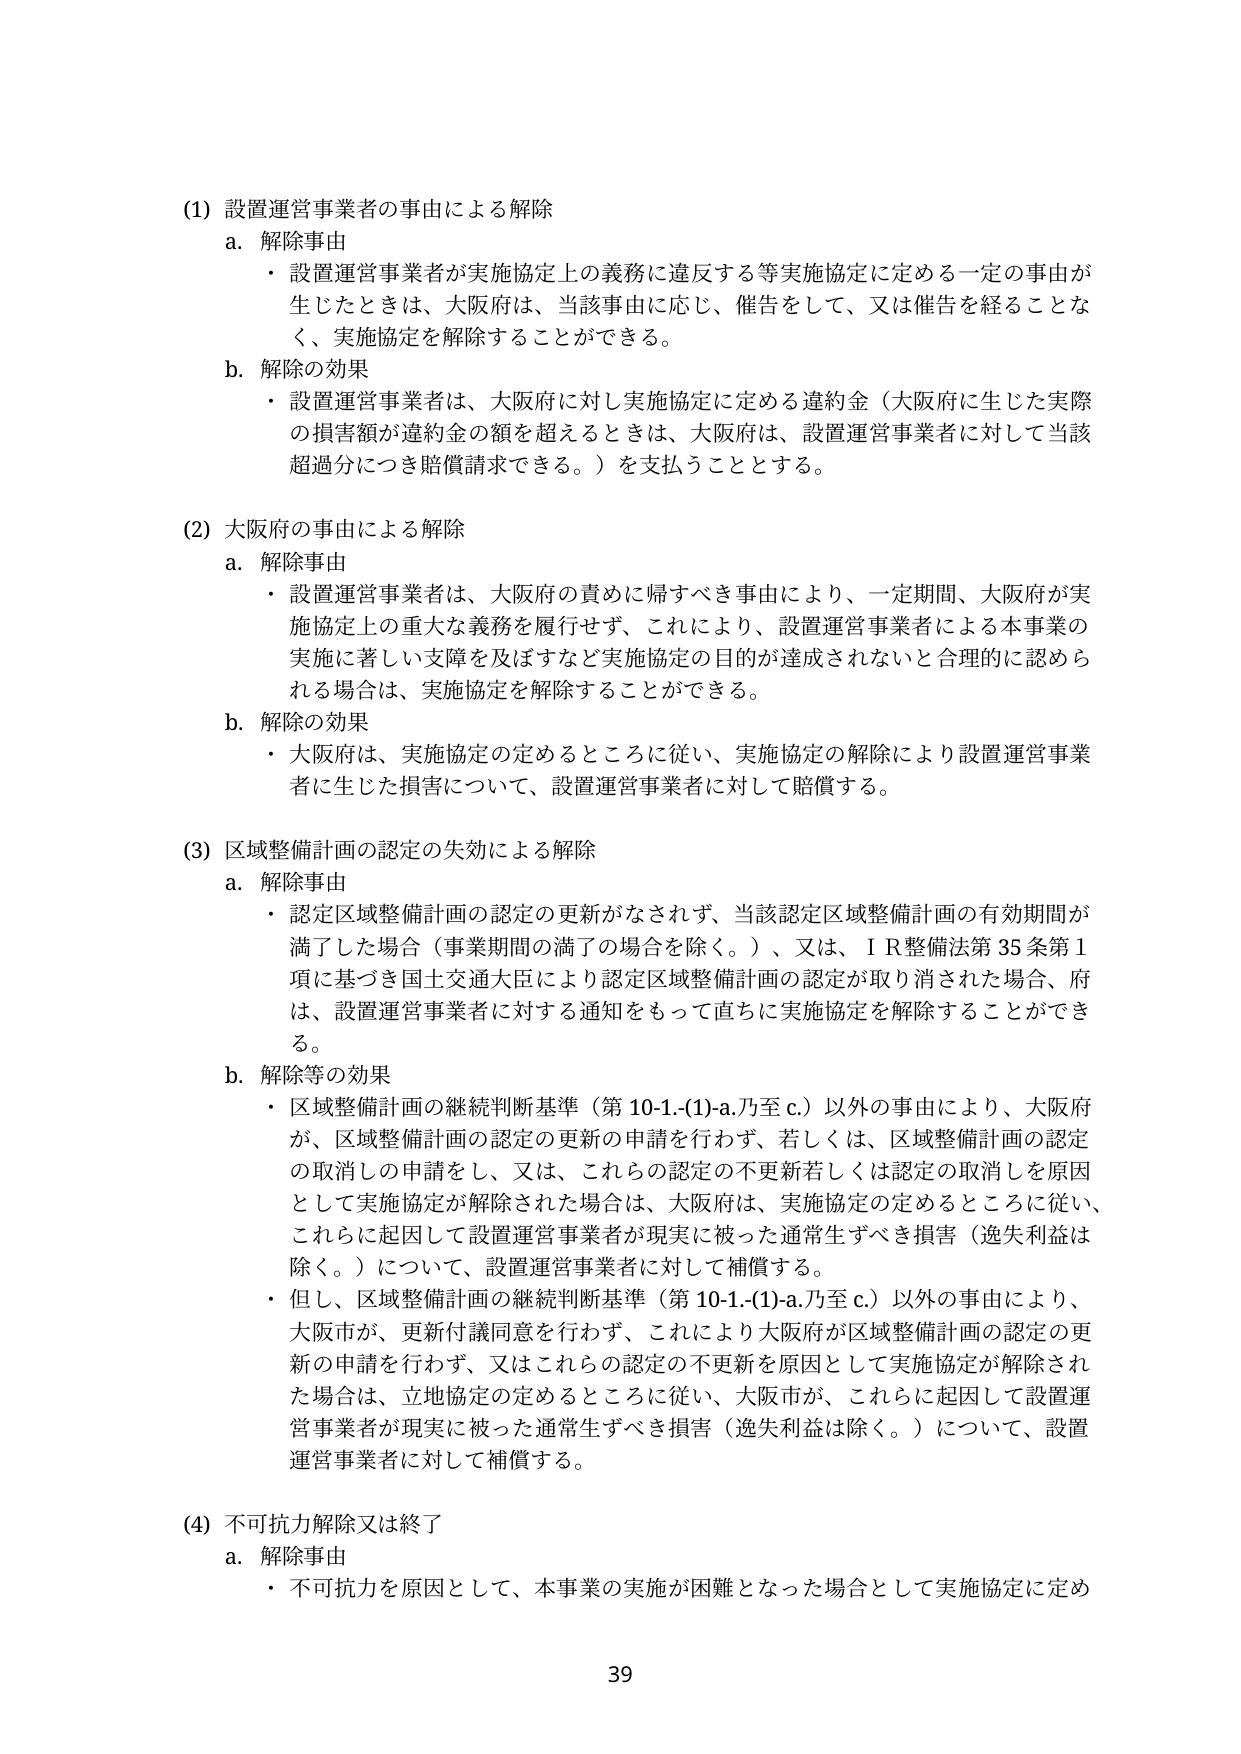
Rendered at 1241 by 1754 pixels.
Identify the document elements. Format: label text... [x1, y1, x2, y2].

list 認定区域整備計画の認定の更新がなされず、当該認定区域整備計画の有効期間が満了した場合（事業期間の満了の場合を除く。）、又は、ＩＲ整備法第35条第１項に基づき国土交通大臣により認定区域整備計画の認定が取り消された場合、府は、設置運営事業者に対する通知をもって直ちに実施協定を解除することができる。 [260, 897, 1092, 1058]
list 解除の効果 [224, 705, 1092, 737]
list 大阪府の事由による解除 [183, 512, 1092, 544]
list 解除の効果 [224, 352, 1092, 384]
list 設置運営事業者の事由による解除 [183, 192, 1092, 224]
list 解除事由 [224, 1539, 1092, 1571]
list 不可抗力解除又は終了 [183, 1507, 1092, 1539]
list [260, 1571, 1092, 1603]
list 設置運営事業者は、大阪府の責めに帰すべき事由により、一定期間、大阪府が実施協定上の重大な義務を履行せず、これにより、設置運営事業者による本事業の実施に著しい支障を及ぼすなど実施協定の目的が達成されないと合理的に認められる場合は、実施協定を解除することができる。 [260, 577, 1092, 705]
list 設置運営事業者が実施協定上の義務に違反する等実施協定に定める一定の事由が生じたときは、大阪府は、当該事由に応じ、催告をして、又は催告を経ることなく、実施協定を解除することができる。 [260, 256, 1092, 352]
list 設置運営事業者は、大阪府に対し実施協定に定める違約金（大阪府に生じた実際の損害額が違約金の額を超えるときは、大阪府は、設置運営事業者に対して当該超過分につき賠償請求できる。）を支払うこととする。 [260, 384, 1092, 480]
list 大阪府は、実施協定の定めるところに従い、実施協定の解除により設置運営事業者に生じた損害について、設置運営事業者に対して賠償する。 [260, 737, 1092, 801]
list 解除事由 [224, 544, 1092, 577]
list 区域整備計画の継続判断基準（第10-1.-(1)-a.乃至c.）以外の事由により、大阪府が、区域整備計画の認定の更新の申請を行わず、若しくは、区域整備計画の認定の取消しの申請をし、又は、これらの認定の不更新若しくは認定の取消しを原因として実施協定が解除された場合は、大阪府は、実施協定の定めるところに従い、これらに起因して設置運営事業者が現実に被った通常生ずべき損害（逸失利益は除く。）について、設置運営事業者に対して補償する。 [260, 1090, 1092, 1282]
list 解除事由 [224, 865, 1092, 897]
list 解除事由 [224, 224, 1092, 256]
list 解除等の効果 [224, 1058, 1092, 1090]
list 但し、区域整備計画の継続判断基準（第10-1.-(1)-a.乃至c.）以外の事由により、大阪市が、更新付議同意を行わず、これにより大阪府が区域整備計画の認定の更新の申請を行わず、又はこれらの認定の不更新を原因として実施協定が解除された場合は、立地協定の定めるところに従い、大阪市が、これらに起因して設置運営事業者が現実に被った通常生ずべき損害（逸失利益は除く。）について、設置運営事業者に対して補償する。 [260, 1282, 1092, 1475]
list 区域整備計画の認定の失効による解除 [183, 833, 1092, 865]
